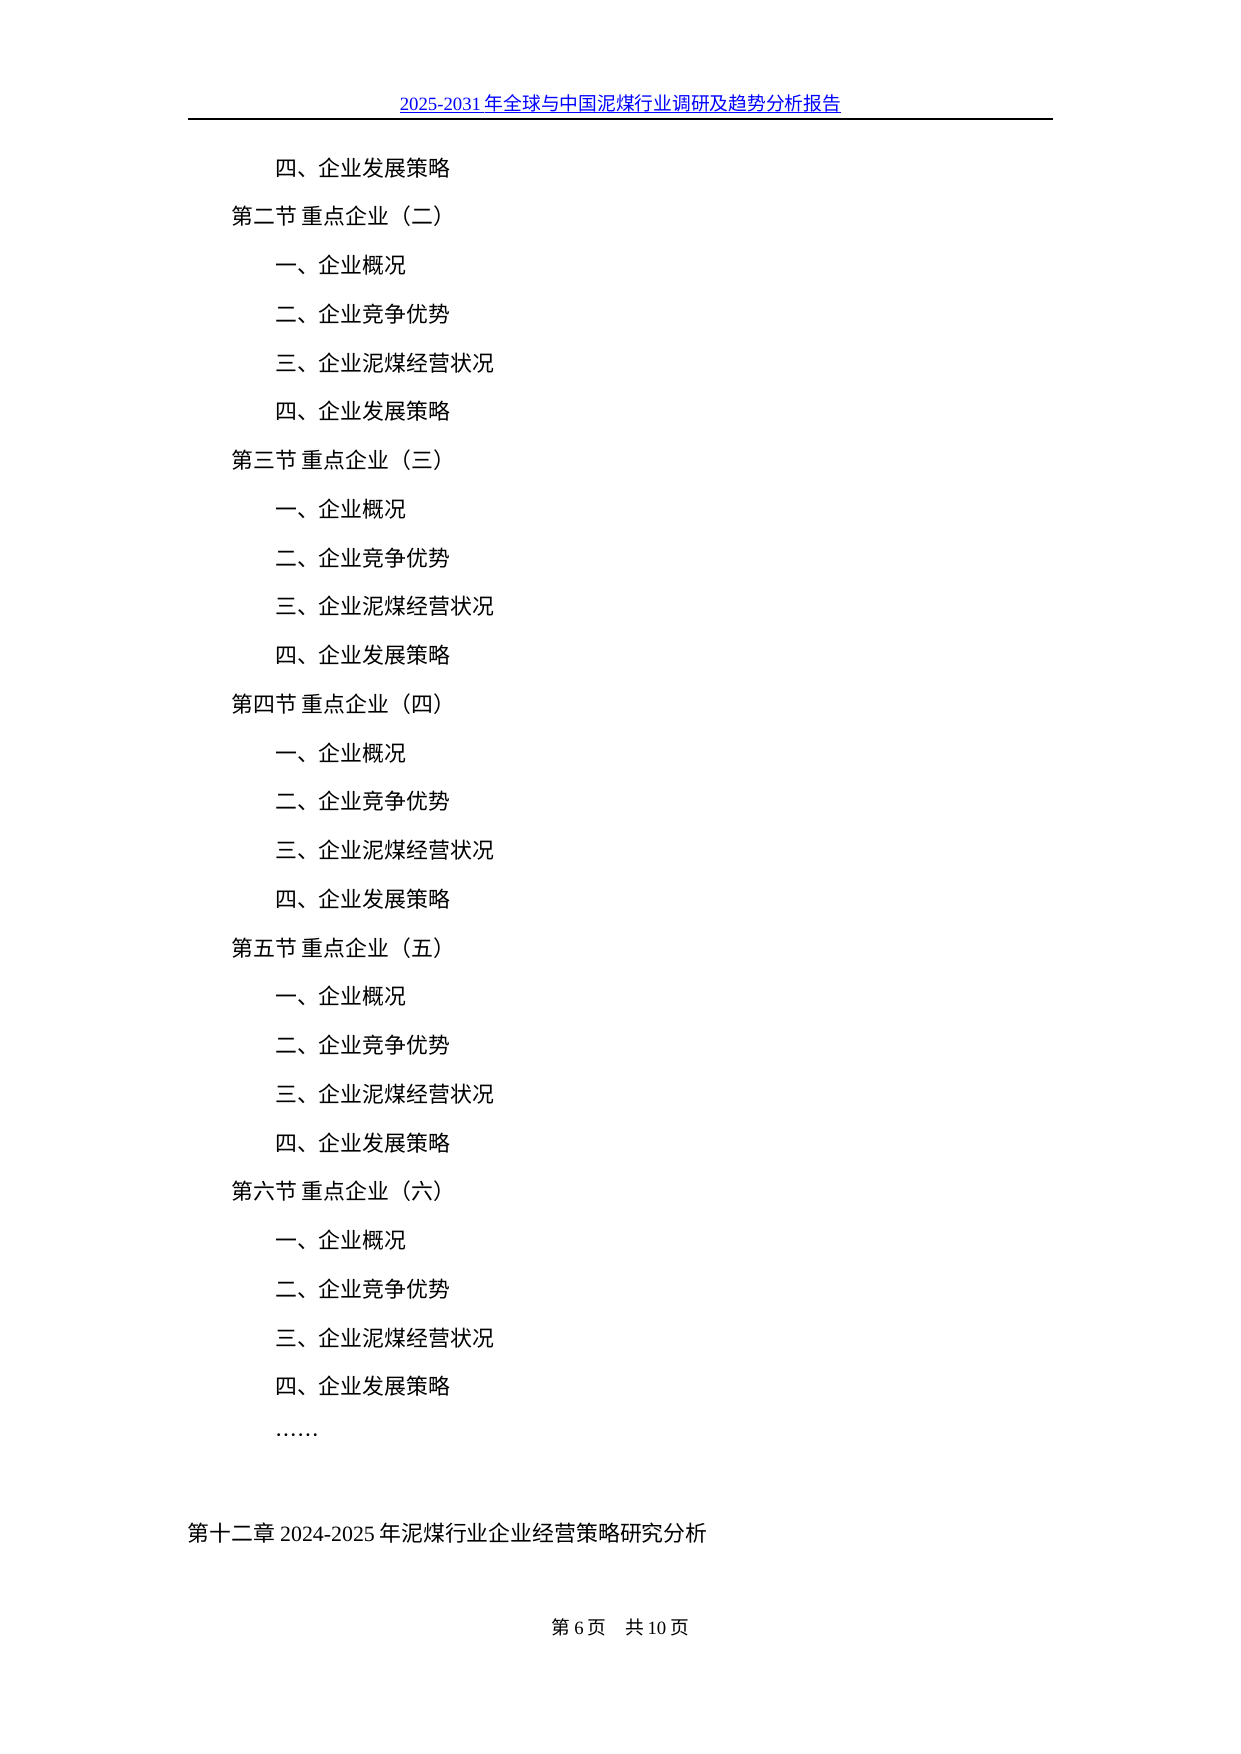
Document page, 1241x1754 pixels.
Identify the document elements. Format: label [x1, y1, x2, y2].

text [187, 150, 1053, 1548]
